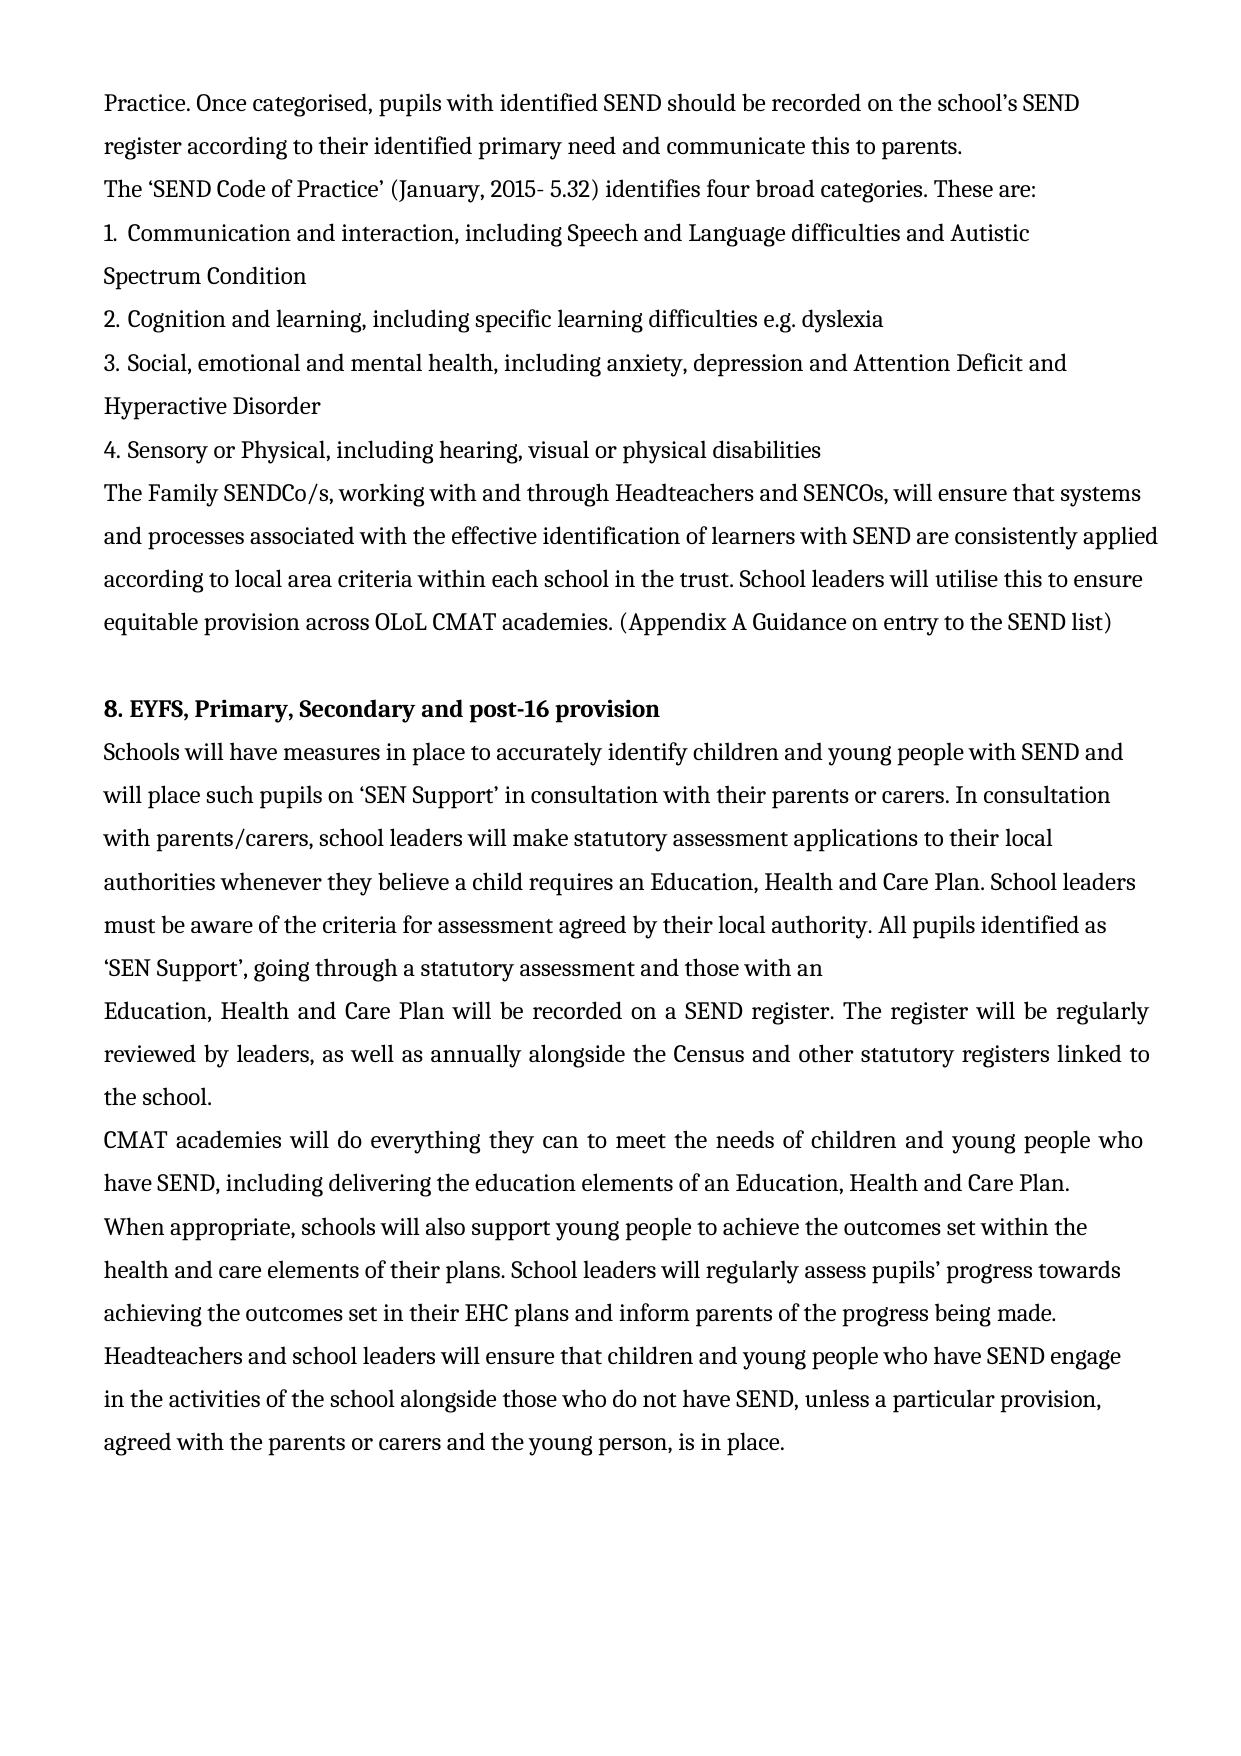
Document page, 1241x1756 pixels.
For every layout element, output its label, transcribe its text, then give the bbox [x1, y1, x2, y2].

text Schools will have measures in place to accurately identify children and young people with SEND and will place such pupils on ‘SEN Support’ in consultation with their parents or carers. In consultation with parents/carers, school leaders will make statutory assessment applications to their local authorities whenever they believe a child requires an Education, Health and Care Plan. School leaders must be aware of the criteria for assessment agreed by their local authority. All pupils identified as ‘SEN Support’, going through a statutory assessment and those with an [103, 738, 1146, 982]
list Cognition and learning, including specific learning difficulties e.g. dyslexia [103, 305, 1211, 334]
text register according to their identified primary need and communicate this to parents. [103, 132, 1211, 161]
text The ‘SEND Code of Practice’ (January, 2015- 5.32) identifies four broad categories. These are: [103, 175, 1211, 204]
text Practice. Once categorised, pupils with identified SEND should be recorded on the school’s SEND [103, 89, 1211, 117]
list Sensory or Physical, including hearing, visual or physical disabilities [103, 435, 1211, 464]
list Social, emotional and mental health, including anxiety, depression and Attention Deficit and Hyperactive Disorder [103, 348, 1104, 420]
text The Family SENDCo/s, working with and through Headteachers and SENCOs, will ensure that systems and processes associated with the effective identification of learners with SEND are consistently applied according to local area criteria within each school in the trust. School leaders will utilise this to ensure equitable provision across OLoL CMAT academies. (Appendix A Guidance on entry to the SEND list) [103, 479, 1172, 637]
text Headteachers and school leaders will ensure that children and young people who have SEND engage in the activities of the school alongside those who do not have SEND, unless a particular provision, agreed with the parents or carers and the young person, is in place. [103, 1342, 1146, 1457]
subtitle EYFS, Primary, Secondary and post-16 provision [103, 694, 1211, 723]
text Education, Health and Care Plan will be recorded on a SEND register. The register will be regularly reviewed by leaders, as well as annually alongside the Census and other statutory registers linked to the school. [103, 997, 1151, 1112]
text CMAT academies will do everything they can to meet the needs of children and young people who have SEND, including delivering the education elements of an Education, Health and Care Plan. [103, 1126, 1143, 1198]
text When appropriate, schools will also support young people to achieve the outcomes set within the health and care elements of their plans. School leaders will regularly assess pupils’ progress towards achieving the outcomes set in their EHC plans and inform parents of the progress being made. [103, 1213, 1146, 1328]
list Communication and interaction, including Speech and Language difficulties and Autistic Spectrum Condition [103, 219, 1063, 291]
